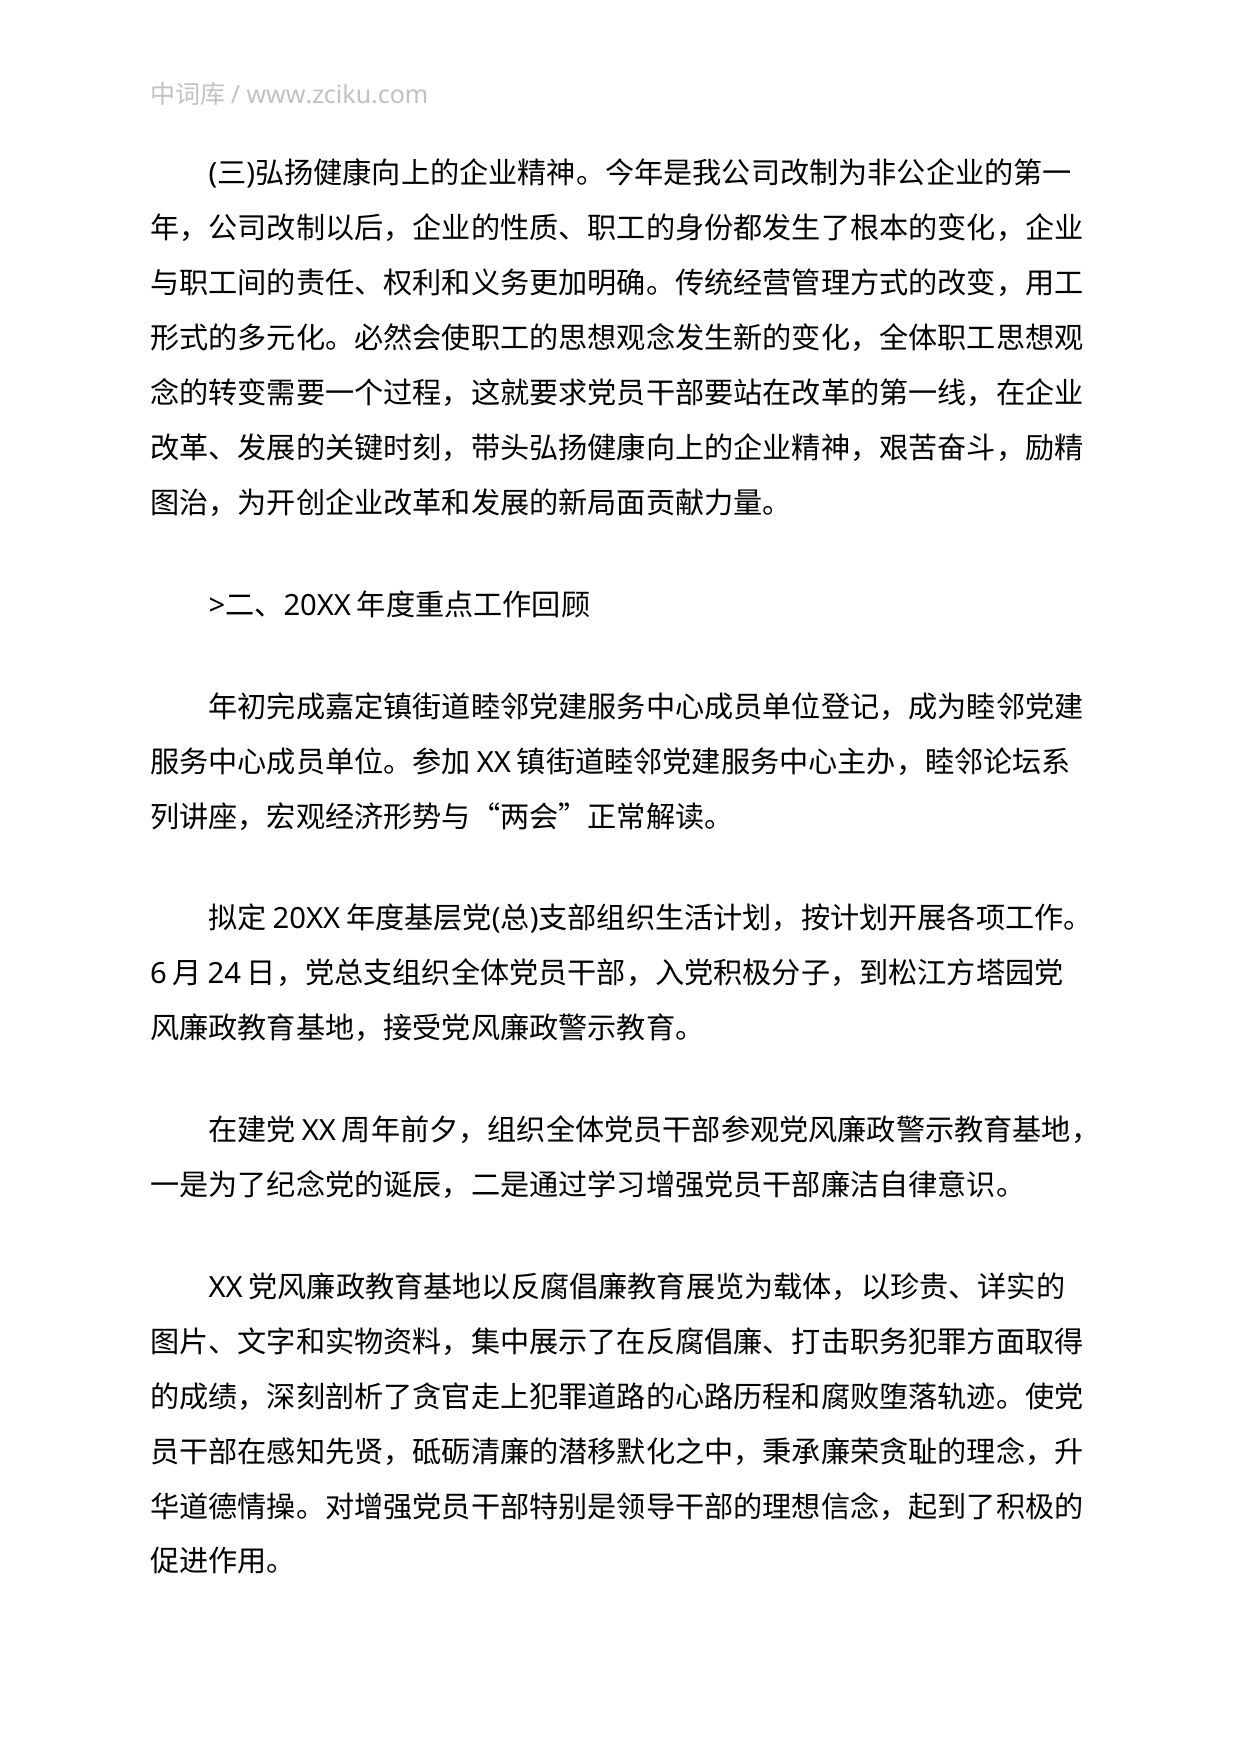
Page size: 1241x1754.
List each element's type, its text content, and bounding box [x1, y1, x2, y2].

text 在建党XX周年前夕，组织全体党员干部参观党风廉政警示教育基地，一是为了纪念党的诞辰，二是通过学习增强党员干部廉洁自律意识。 [150, 1107, 1090, 1204]
text >二、20XX年度重点工作回顾 [150, 581, 1090, 624]
text 拟定20XX年度基层党(总)支部组织生活计划，按计划开展各项工作。6月24日，党总支组织全体党员干部，入党积极分子，到松江方塔园党风廉政教育基地，接受党风廉政警示教育。 [150, 895, 1090, 1047]
text (三)弘扬健康向上的企业精神。今年是我公司改制为非公企业的第一年，公司改制以后，企业的性质、职工的身份都发生了根本的变化，企业与职工间的责任、权利和义务更加明确。传统经营管理方式的改变，用工形式的多元化。必然会使职工的思想观念发生新的变化，全体职工思想观念的转变需要一个过程，这就要求党员干部要站在改革的第一线，在企业改革、发展的关键时刻，带头弘扬健康向上的企业精神，艰苦奋斗，励精图治，为开创企业改革和发展的新局面贡献力量。 [150, 150, 1090, 522]
text 年初完成嘉定镇街道睦邻党建服务中心成员单位登记，成为睦邻党建服务中心成员单位。参加XX镇街道睦邻党建服务中心主办，睦邻论坛系列讲座，宏观经济形势与“两会”正常解读。 [150, 683, 1090, 835]
text XX党风廉政教育基地以反腐倡廉教育展览为载体，以珍贵、详实的图片、文字和实物资料，集中展示了在反腐倡廉、打击职务犯罪方面取得的成绩，深刻剖析了贪官走上犯罪道路的心路历程和腐败堕落轨迹。使党员干部在感知先贤，砥砺清廉的潜移默化之中，秉承廉荣贪耻的理念，升华道德情操。对增强党员干部特别是领导干部的理想信念，起到了积极的促进作用。 [150, 1263, 1090, 1580]
